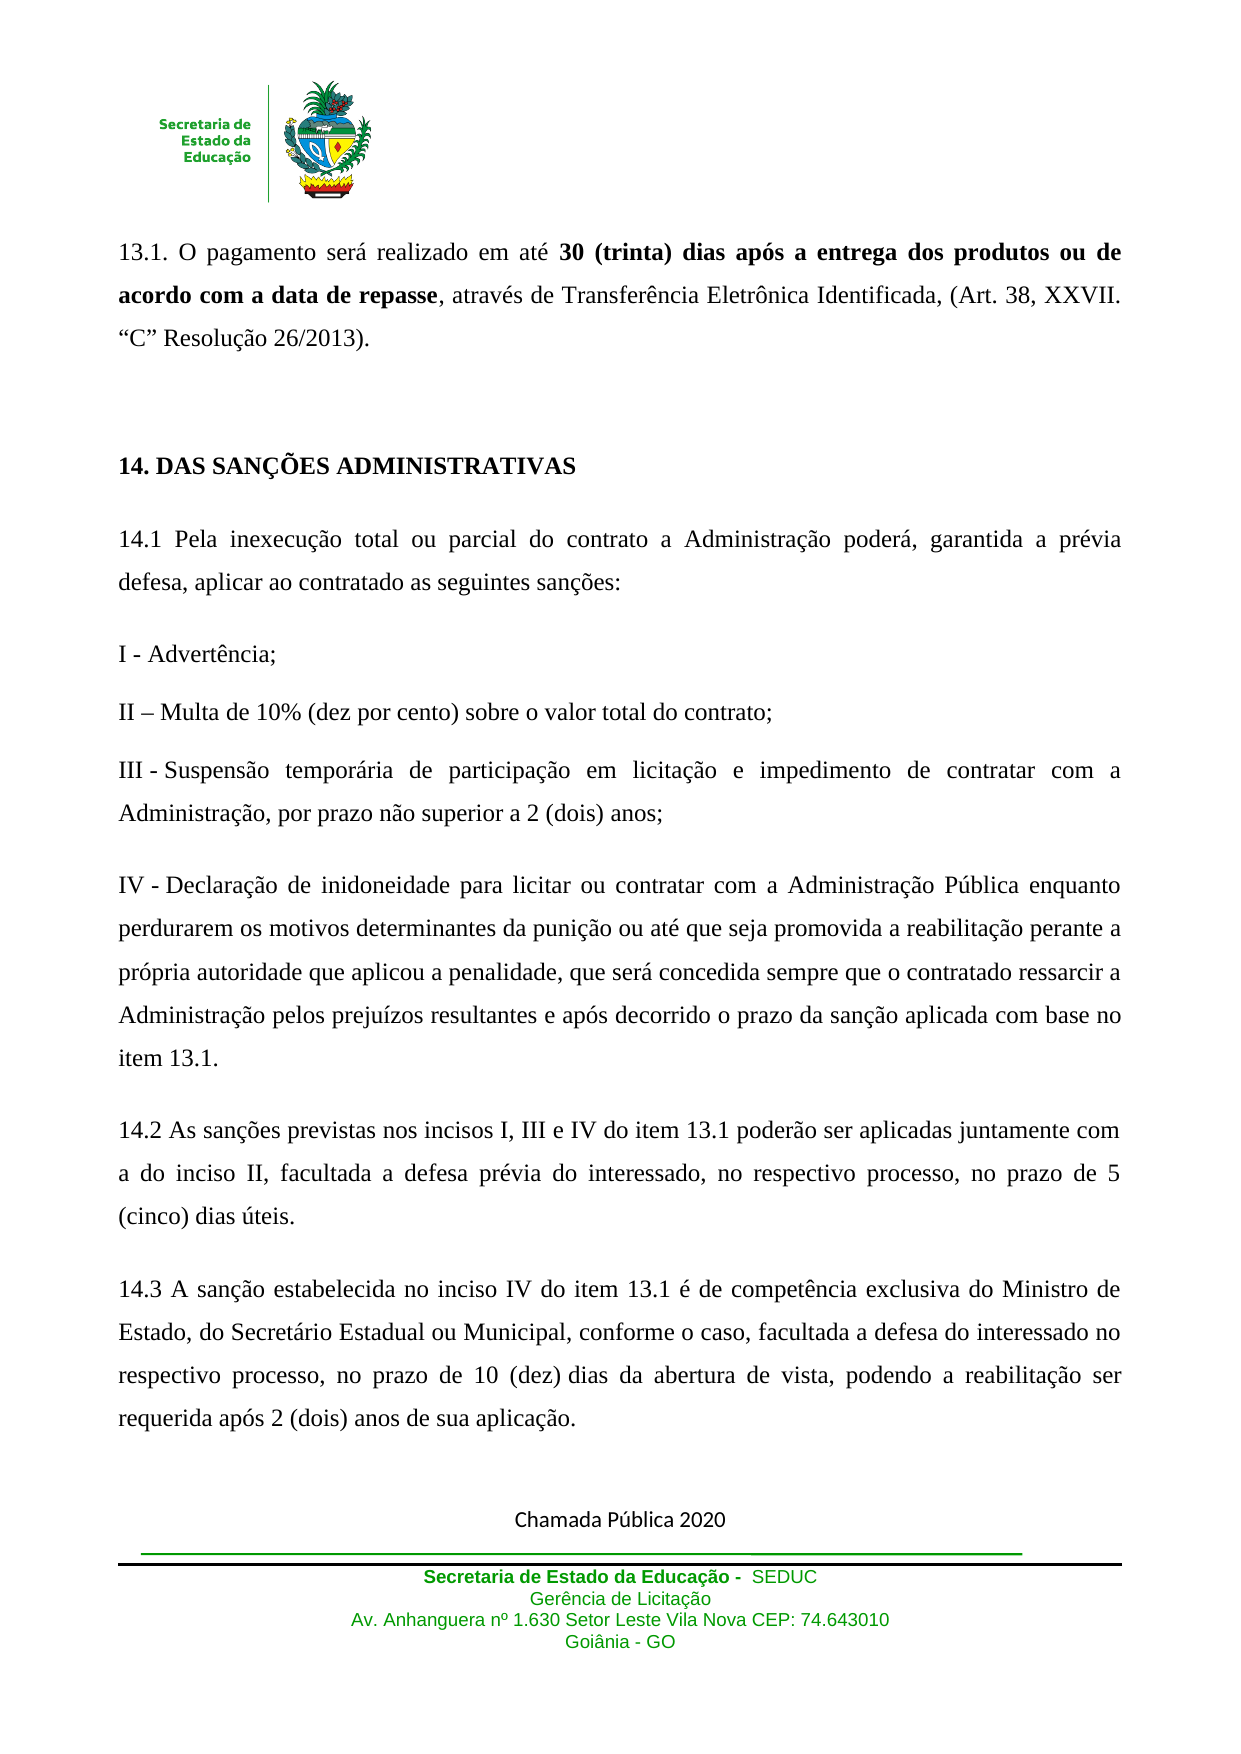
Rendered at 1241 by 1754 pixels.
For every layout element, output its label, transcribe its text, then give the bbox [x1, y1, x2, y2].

picture [118, 73, 412, 210]
text II – Multa de 10% (dez por cento) sobre o valor total do contrato; [118, 697, 1122, 726]
text 14.3 A sanção estabelecida no inciso IV do item 13.1 é de competência exclusiva do Ministro de Estado, do Secretário Estadual ou Municipal, conforme o caso, facultada a defesa do interessado no respectivo processo, no prazo de 10 (dez) dias da abertura de vista, podendo a reabilitação ser requerida após 2 (dois) anos de sua aplicação. [118, 1274, 1122, 1432]
text 14.1 Pela inexecução total ou parcial do contrato a Administração poderá, garantida a prévia defesa, aplicar ao contratado as seguintes sanções: [118, 524, 1122, 596]
text I - Advertência; [118, 639, 1122, 668]
text III - Suspensão temporária de participação em licitação e impedimento de contratar com a Administração, por prazo não superior a 2 (dois) anos; [118, 755, 1122, 827]
text IV - Declaração de inidoneidade para licitar ou contratar com a Administração Pública enquanto perdurarem os motivos determinantes da punição ou até que seja promovida a reabilitação perante a própria autoridade que aplicou a penalidade, que será concedida sempre que o contratado ressarcir a Administração pelos prejuízos resultantes e após decorrido o prazo da sanção aplicada com base no item 13.1. [118, 870, 1122, 1072]
text 13.1. O pagamento será realizado em até 30 (trinta) dias após a entrega dos produtos ou de acordo com a data de repasse, através de Transferência Eletrônica Identificada, (Art. 38, XXVII. “C” Resolução 26/2013). [118, 237, 1122, 352]
text 14. DAS SANÇÕES ADMINISTRATIVAS [118, 451, 1122, 480]
text 14.2 As sanções previstas nos incisos I, III e IV do item 13.1 poderão ser aplicadas juntamente com a do inciso II, facultada a defesa prévia do interessado, no respectivo processo, no prazo de 5 (cinco) dias úteis. [118, 1115, 1122, 1230]
